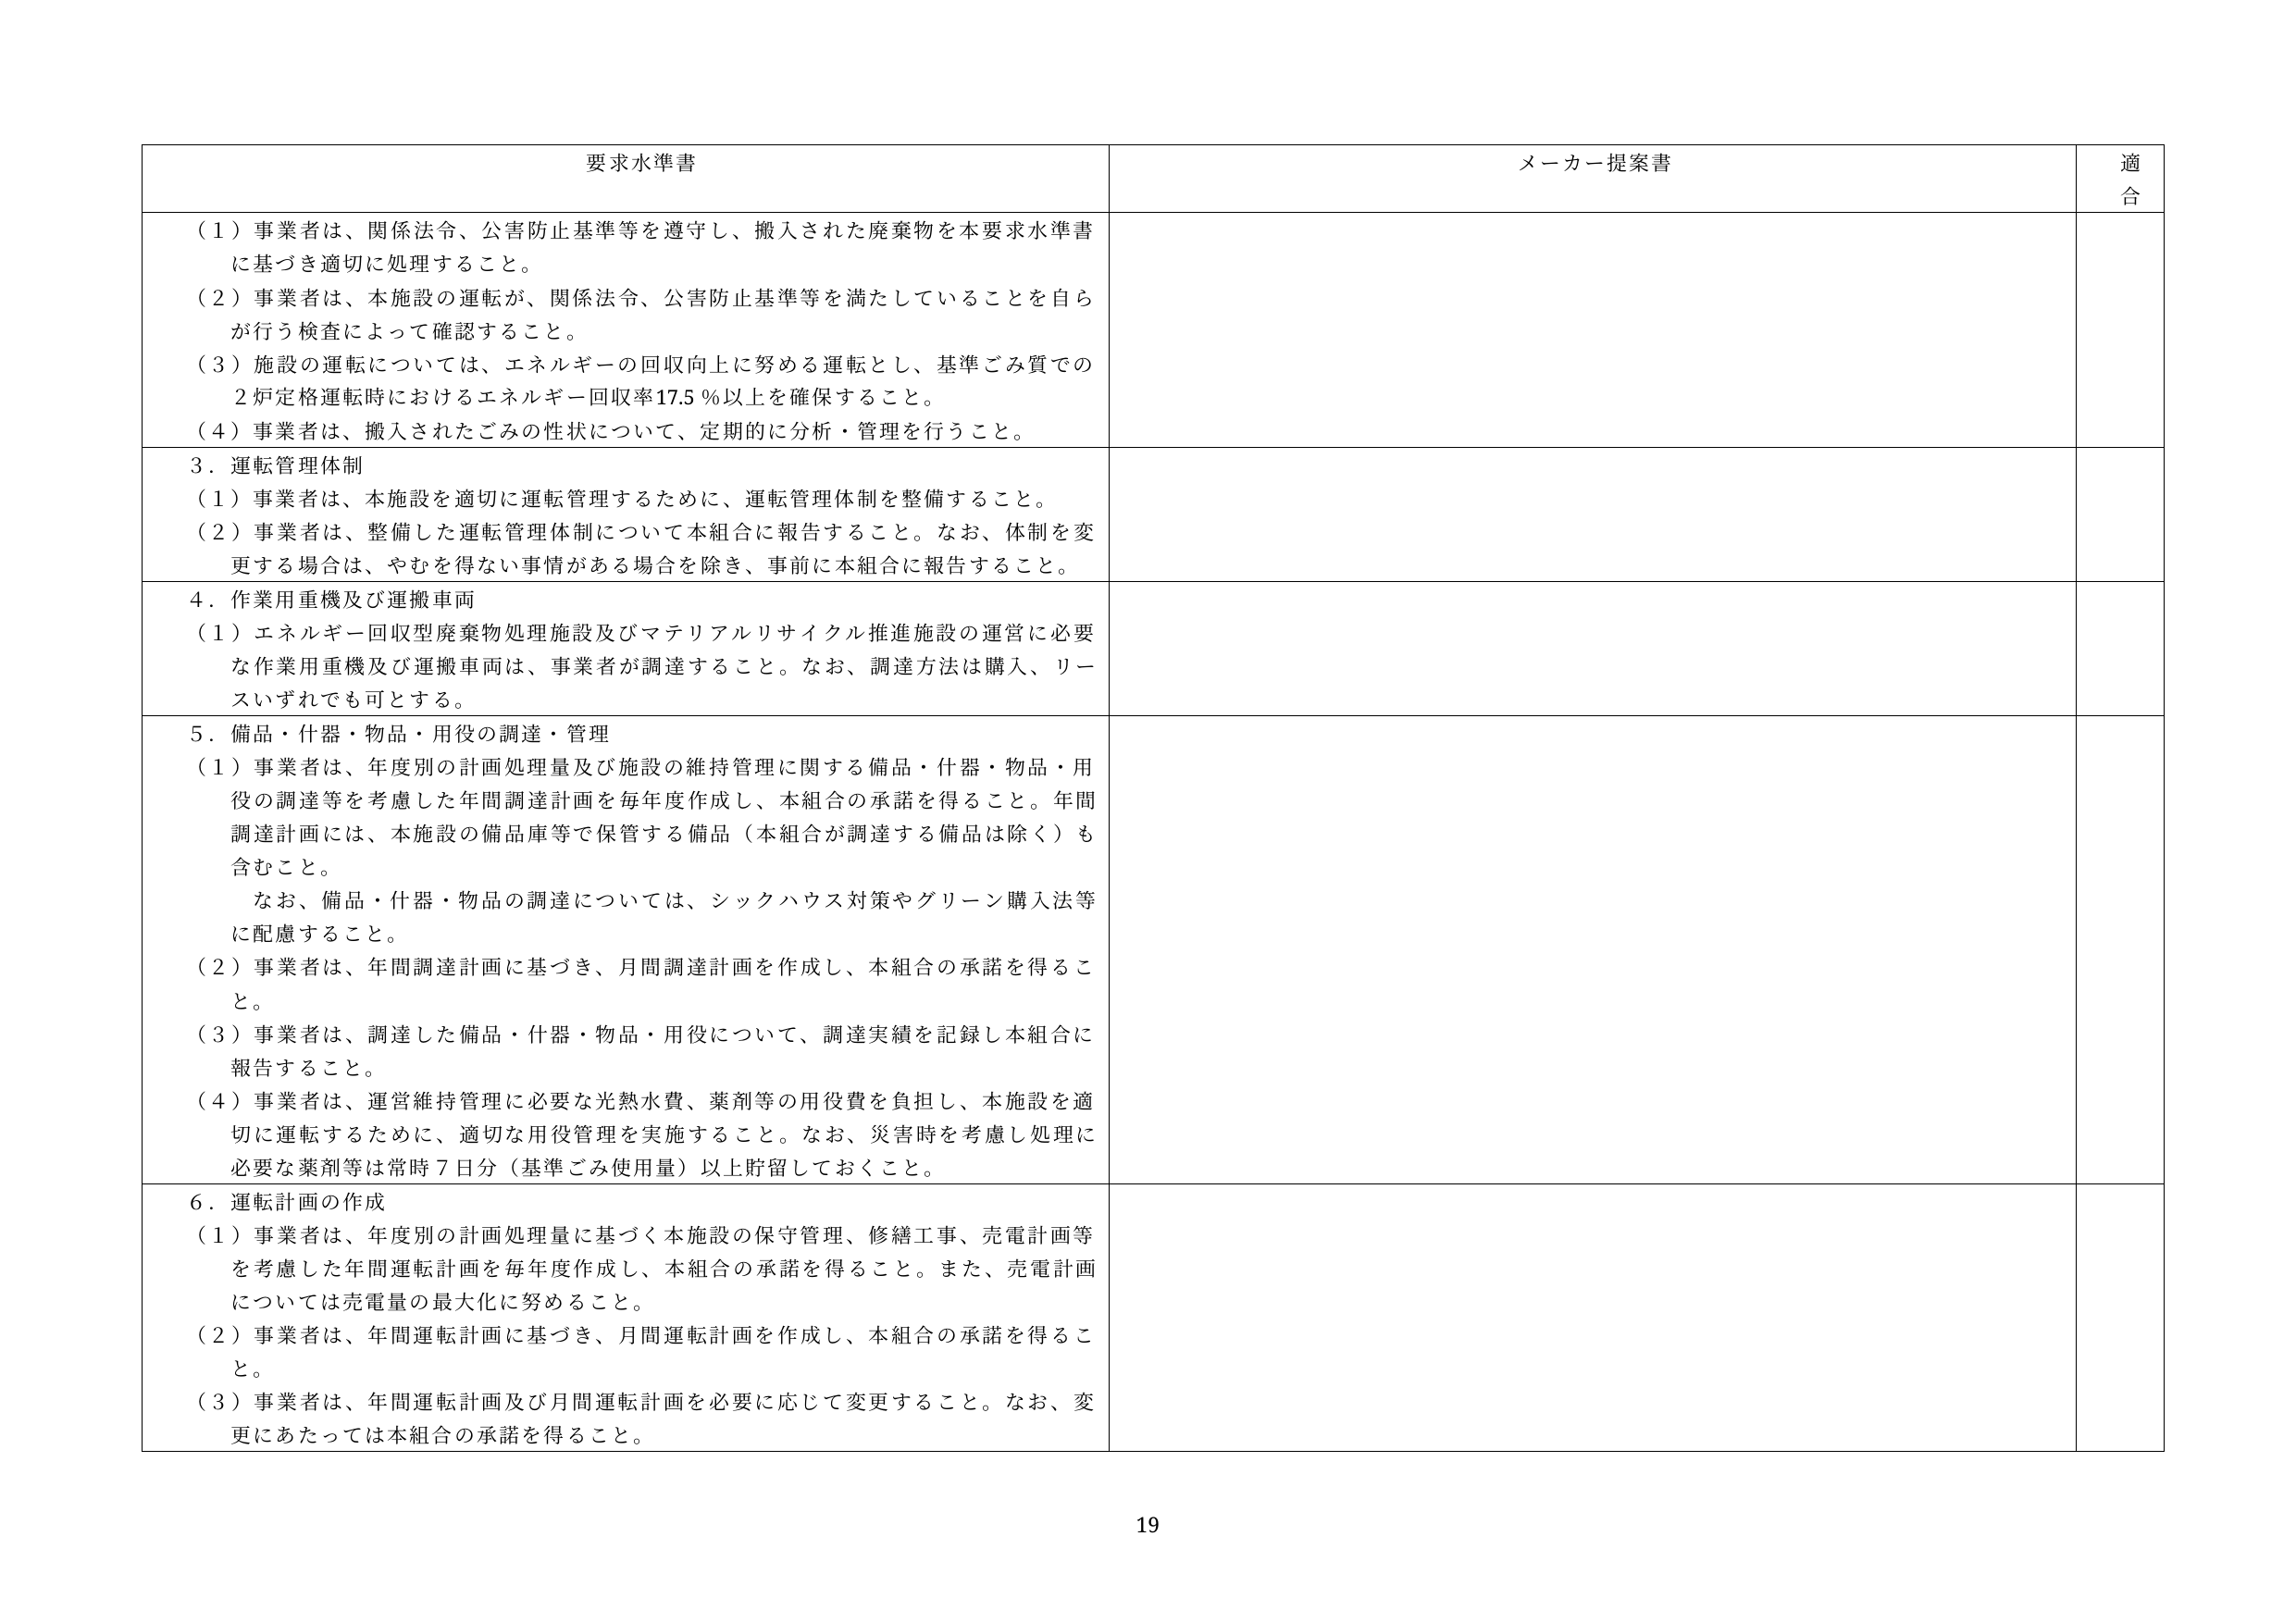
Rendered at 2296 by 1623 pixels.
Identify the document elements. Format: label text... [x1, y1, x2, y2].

table_cell [2077, 213, 2164, 447]
table_header 要求水準書 [143, 145, 1109, 212]
table_cell [2077, 1184, 2164, 1451]
table_cell [2077, 716, 2164, 1183]
table_cell ５．備品・什器・物品・用役の調達・管理 （１）事業者は、年度別の計画処理量及び施設の維持管理に関する備品・什器・物品・用役の調達等を考慮した年間調達計画を毎年度作成し、本組合の承諾を得ること。年間調達計画には、本施設の備品庫等で保管する備品（本組合が調達する備品は除く）も含むこと。 なお、備品・什器・物品の調達については、シックハウス対策やグリーン購入法等に配慮すること。 （２）事業者は、年間調達計画に基づき、月間調達計画を作成し、本組合の承諾を得ること。 （３）事業者は、調達した備品・什器・物品・用役について、調達実績を記録し本組合に報告すること。 （４）事業者は、運営維持管理に必要な光熱水費、薬剤等の用役費を負担し、本施設を適切に運転するために、適切な用役管理を実施すること。なお、災害時を考慮し処理に必要な薬剤等は常時７日分（基準ごみ使用量）以上貯留しておくこと。 [143, 716, 1109, 1183]
table_cell [1110, 1184, 2076, 1451]
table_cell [143, 1184, 1109, 1451]
table_cell [1110, 213, 2076, 447]
table_cell ３．運転管理体制 （１）事業者は、本施設を適切に運転管理するために、運転管理体制を整備すること。 （２）事業者は、整備した運転管理体制について本組合に報告すること。なお、体制を変更する場合は、やむを得ない事情がある場合を除き、事前に本組合に報告すること。 [143, 448, 1109, 581]
table_header メーカー提案書 [1110, 145, 2076, 212]
table_cell [2077, 448, 2164, 581]
table_cell [1110, 582, 2076, 715]
table_cell [2077, 582, 2164, 715]
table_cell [143, 213, 1109, 447]
table_cell ４．作業用重機及び運搬車両 （１）エネルギー回収型廃棄物処理施設及びマテリアルリサイクル推進施設の運営に必要な作業用重機及び運搬車両は、事業者が調達すること。なお、調達方法は購入、リースいずれでも可とする。 [143, 582, 1109, 715]
table_cell [1110, 448, 2076, 581]
table_header 適合 [2077, 145, 2164, 212]
table_cell [1110, 716, 2076, 1183]
